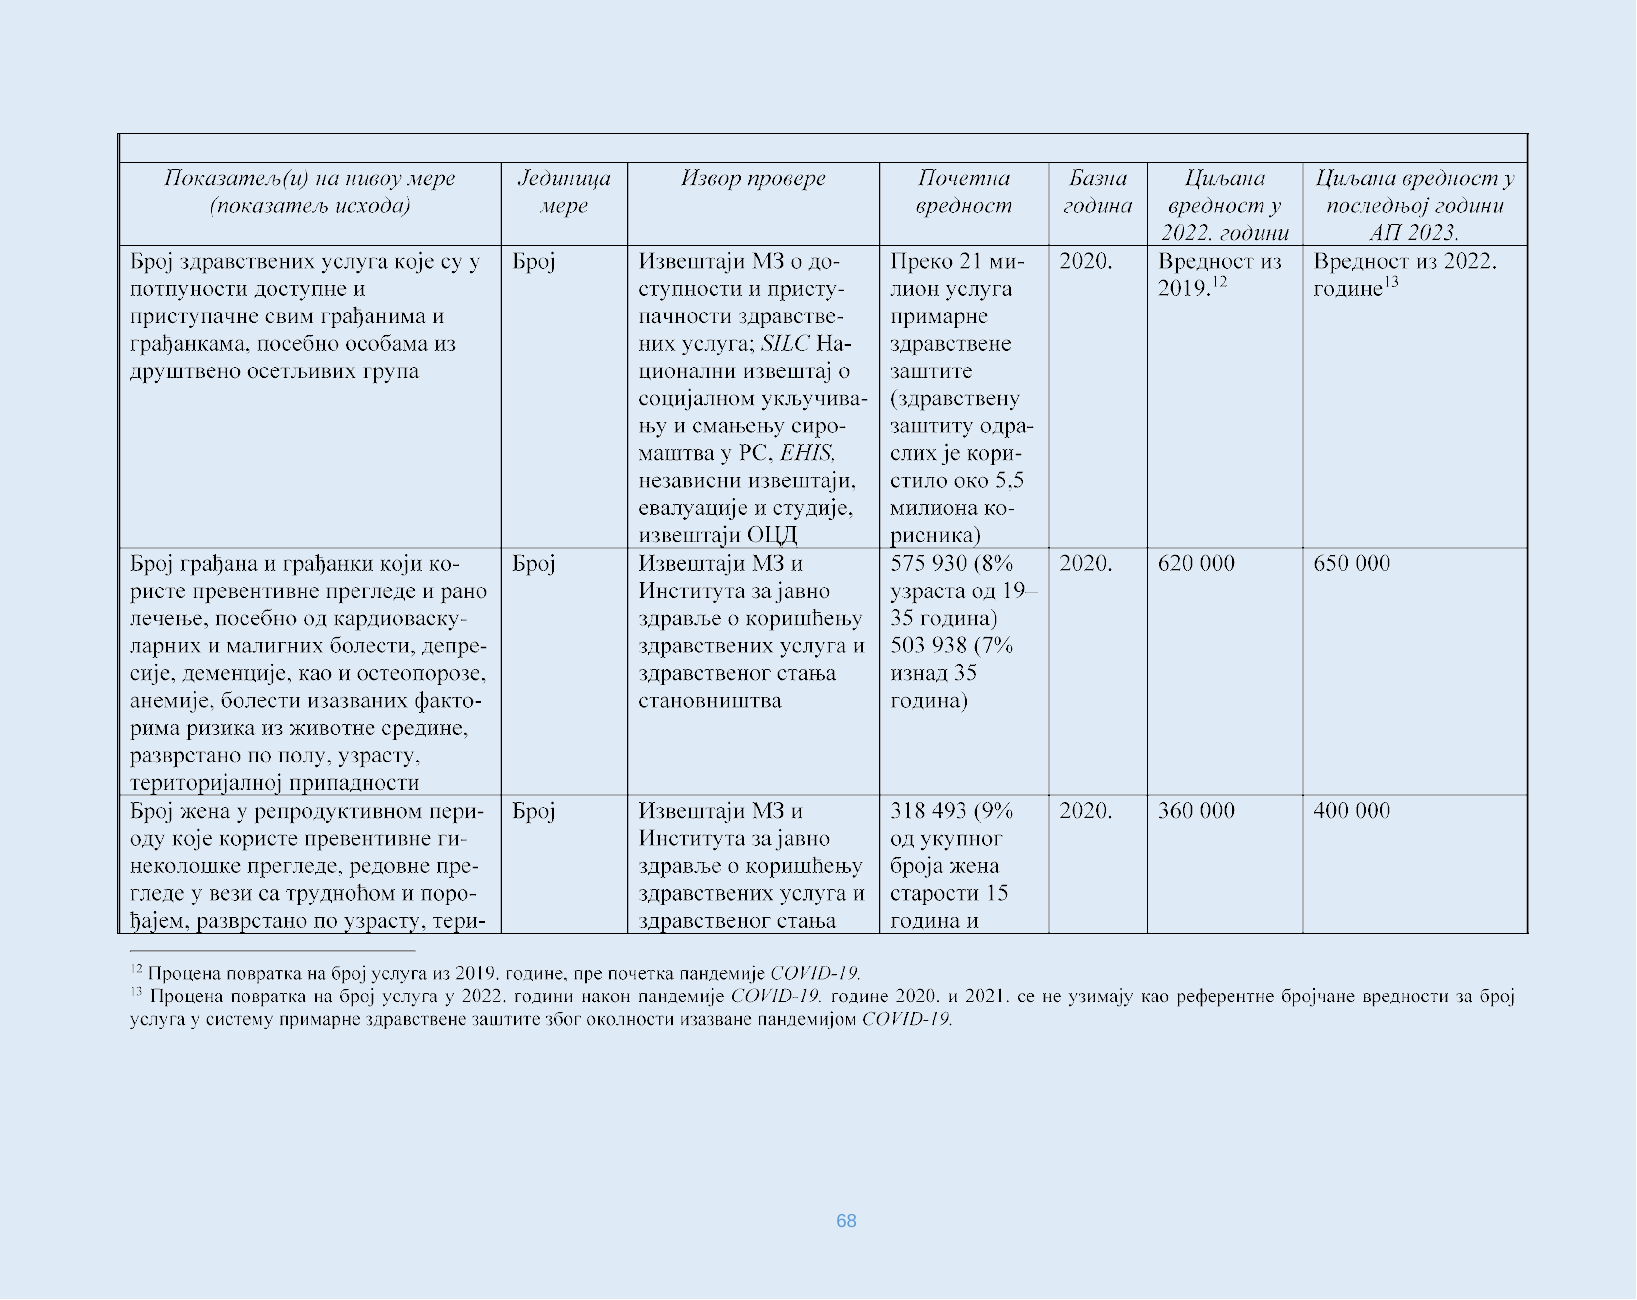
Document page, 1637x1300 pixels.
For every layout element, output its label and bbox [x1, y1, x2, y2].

picture [117, 133, 1529, 1029]
